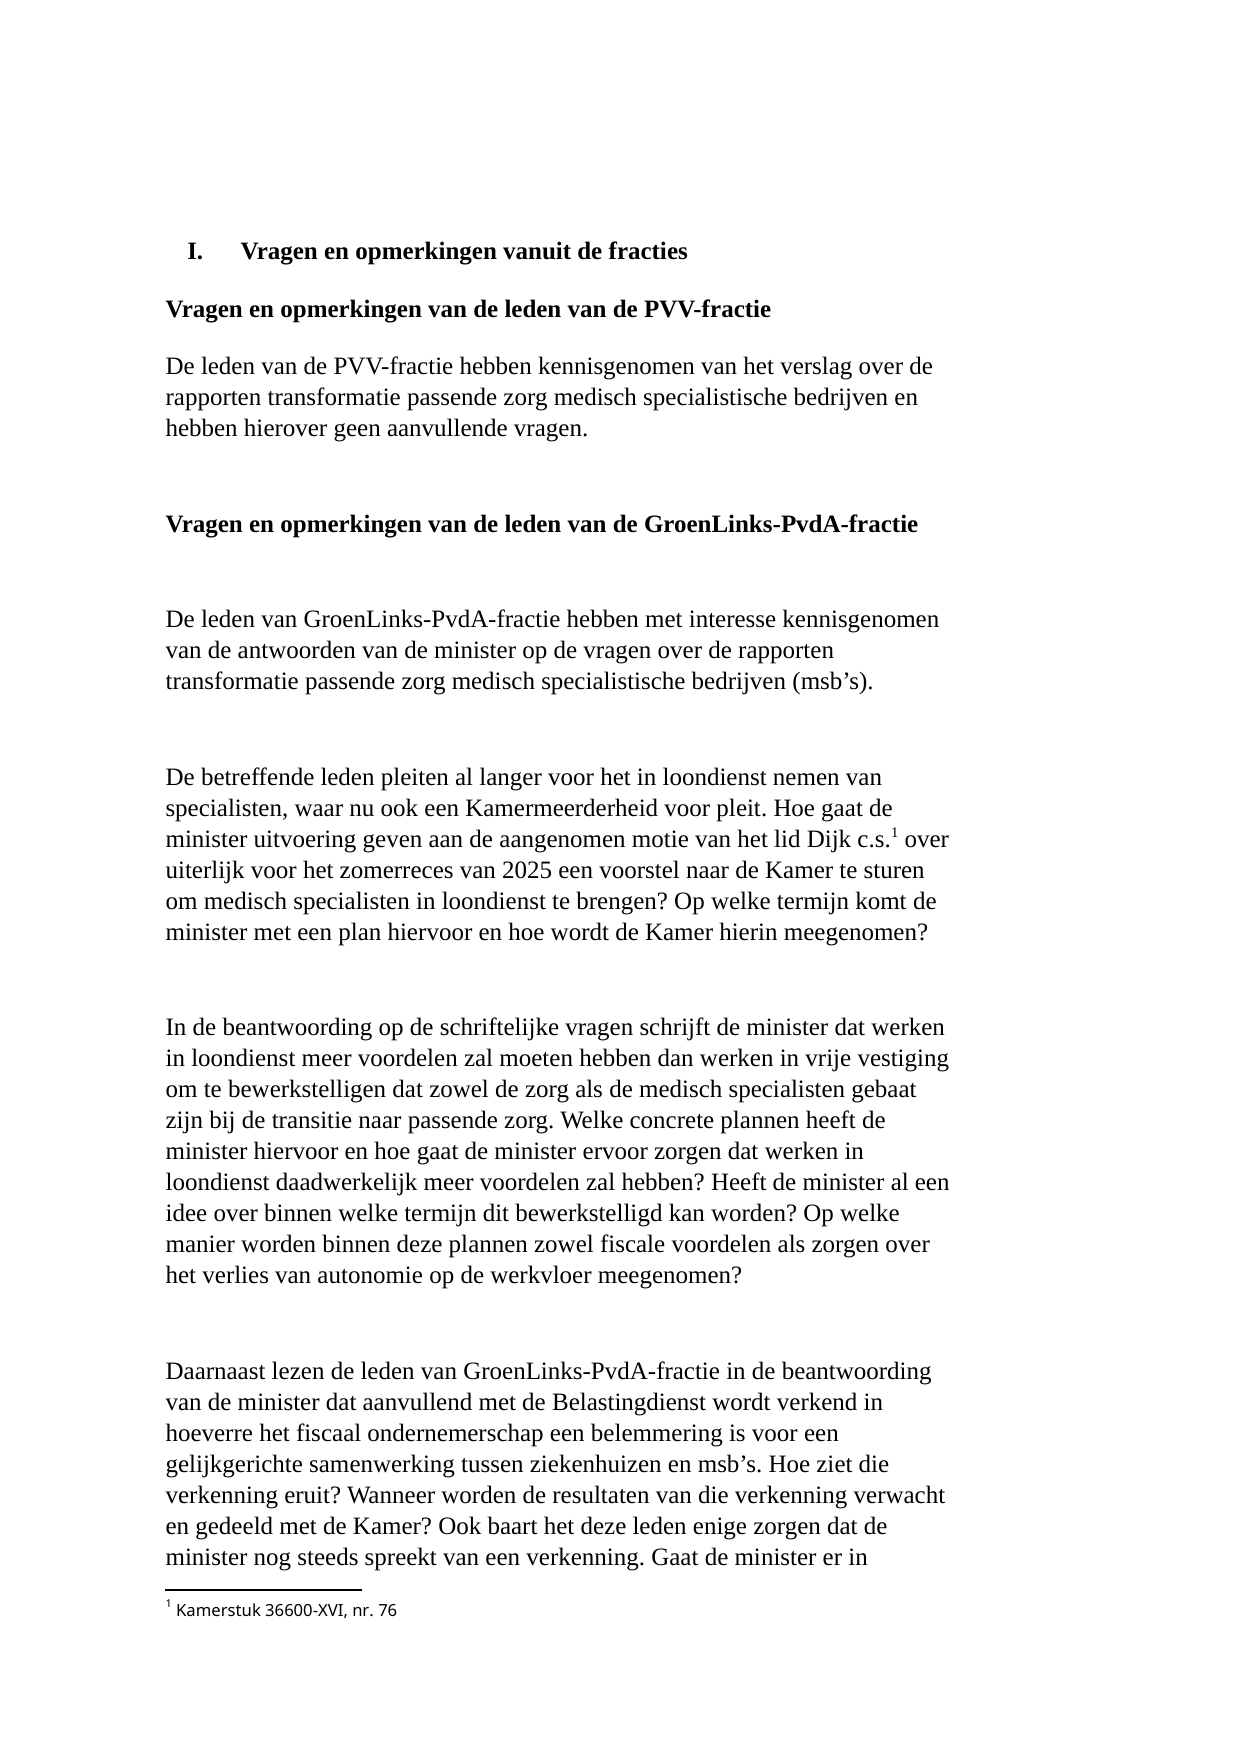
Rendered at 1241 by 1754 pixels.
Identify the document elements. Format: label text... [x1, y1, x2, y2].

text De leden van de PVV-fractie hebben kennisgenomen van het verslag over de rapporten transformatie passende zorg medisch specialistische bedrijven en hebben hierover geen aanvullende vragen. [165, 351, 950, 442]
text De leden van GroenLinks-PvdA-fractie hebben met interesse kennisgenomen van de antwoorden van de minister op de vragen over de rapporten transformatie passende zorg medisch specialistische bedrijven (msb’s). [165, 604, 950, 695]
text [165, 1356, 950, 1571]
text De betreffende leden pleiten al langer voor het in loondienst nemen van specialisten, waar nu ook een Kamermeerderheid voor pleit. Hoe gaat de minister uitvoering geven aan de aangenomen motie van het lid Dijk c.s. over uiterlijk voor het zomerreces van 2025 een voorstel naar de Kamer te sturen om medisch specialisten in loondienst te brengen? Op welke termijn komt de minister met een plan hiervoor en hoe wordt de Kamer hierin meegenomen? [165, 762, 950, 946]
text Vragen en opmerkingen van de leden van de PVV-fractie [165, 294, 950, 322]
list Vragen en opmerkingen vanuit de fracties [203, 236, 950, 265]
text In de beantwoording op de schriftelijke vragen schrijft de minister dat werken in loondienst meer voordelen zal moeten hebben dan werken in vrije vestiging om te bewerkstelligen dat zowel de zorg als de medisch specialisten gebaat zijn bij de transitie naar passende zorg. Welke concrete plannen heeft de minister hiervoor en hoe gaat de minister ervoor zorgen dat werken in loondienst daadwerkelijk meer voordelen zal hebben? Heeft de minister al een idee over binnen welke termijn dit bewerkstelligd kan worden? Op welke manier worden binnen deze plannen zowel fiscale voordelen als zorgen over het verlies van autonomie op de werkvloer meegenomen? [165, 1012, 950, 1289]
text Vragen en opmerkingen van de leden van de GroenLinks-PvdA-fractie [165, 509, 950, 537]
